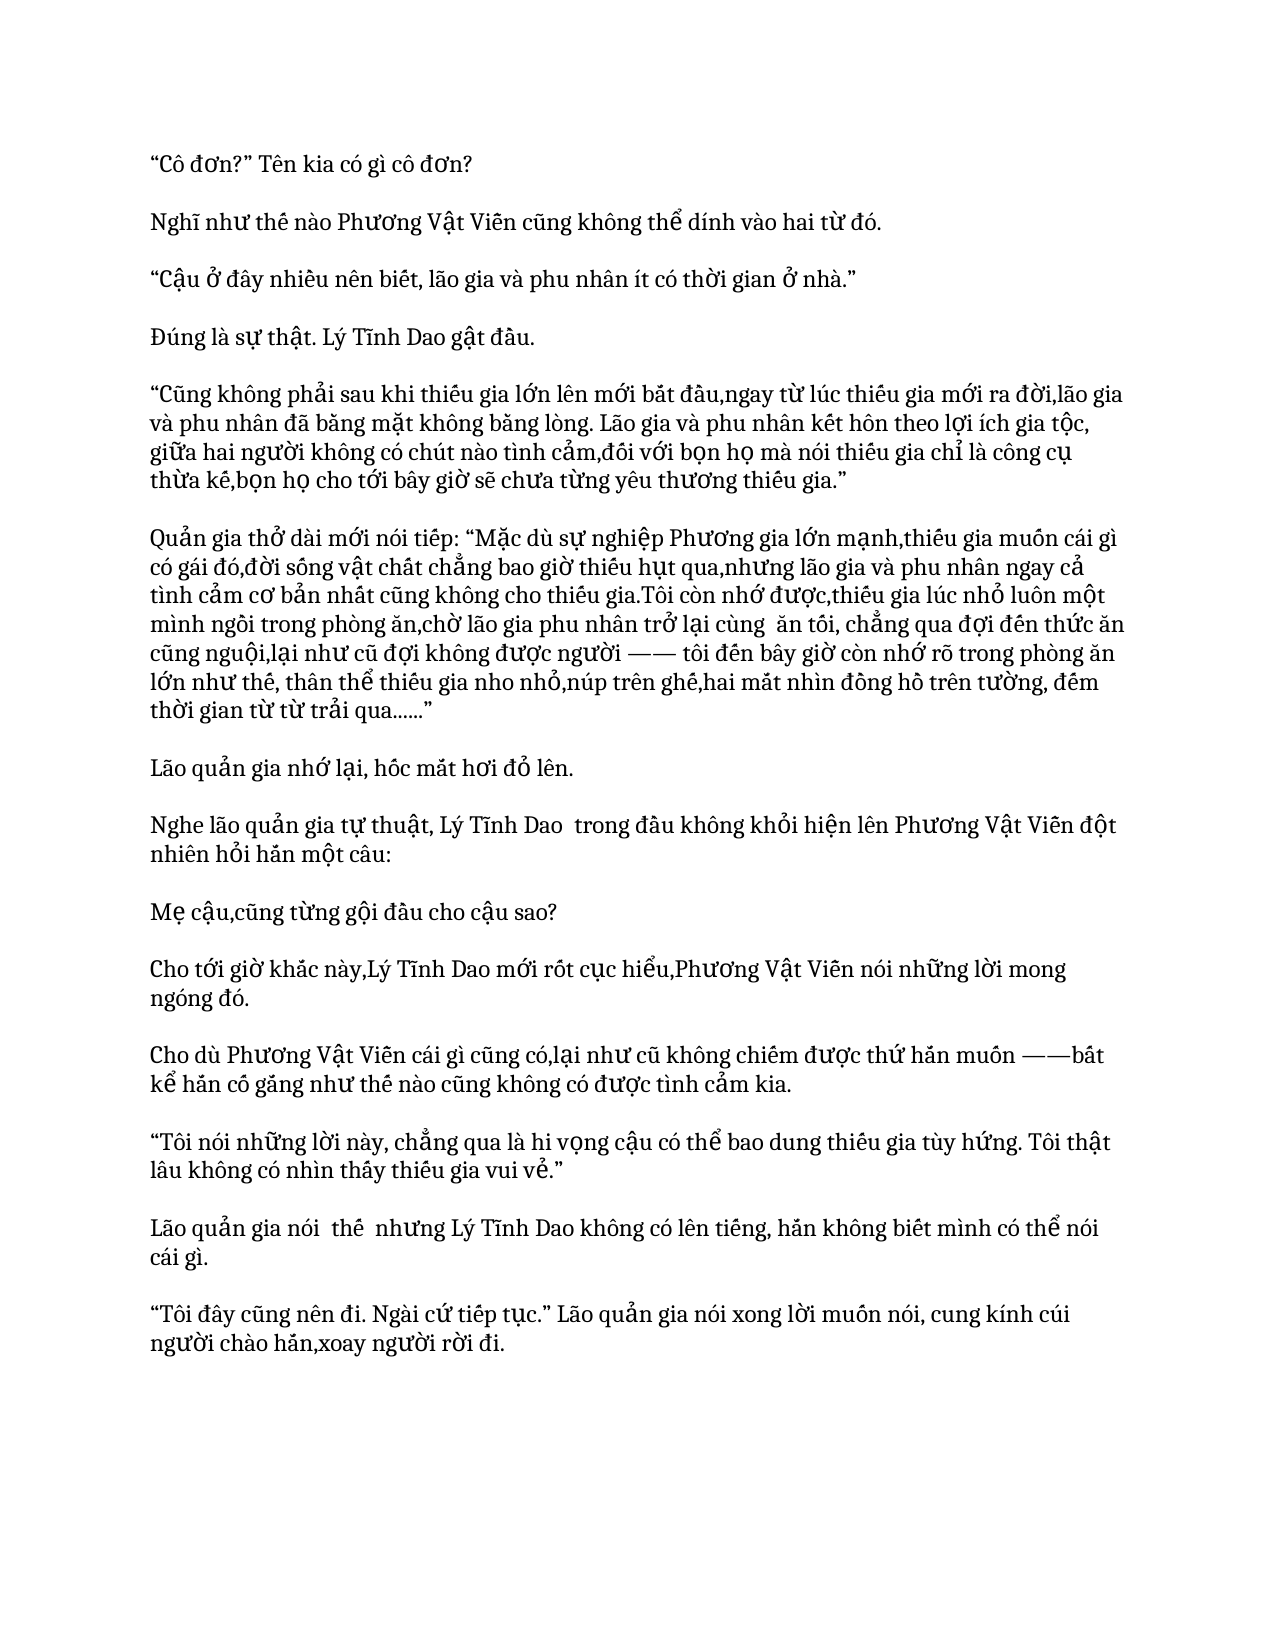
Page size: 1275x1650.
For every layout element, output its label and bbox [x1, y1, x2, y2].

text [150, 150, 1125, 1415]
